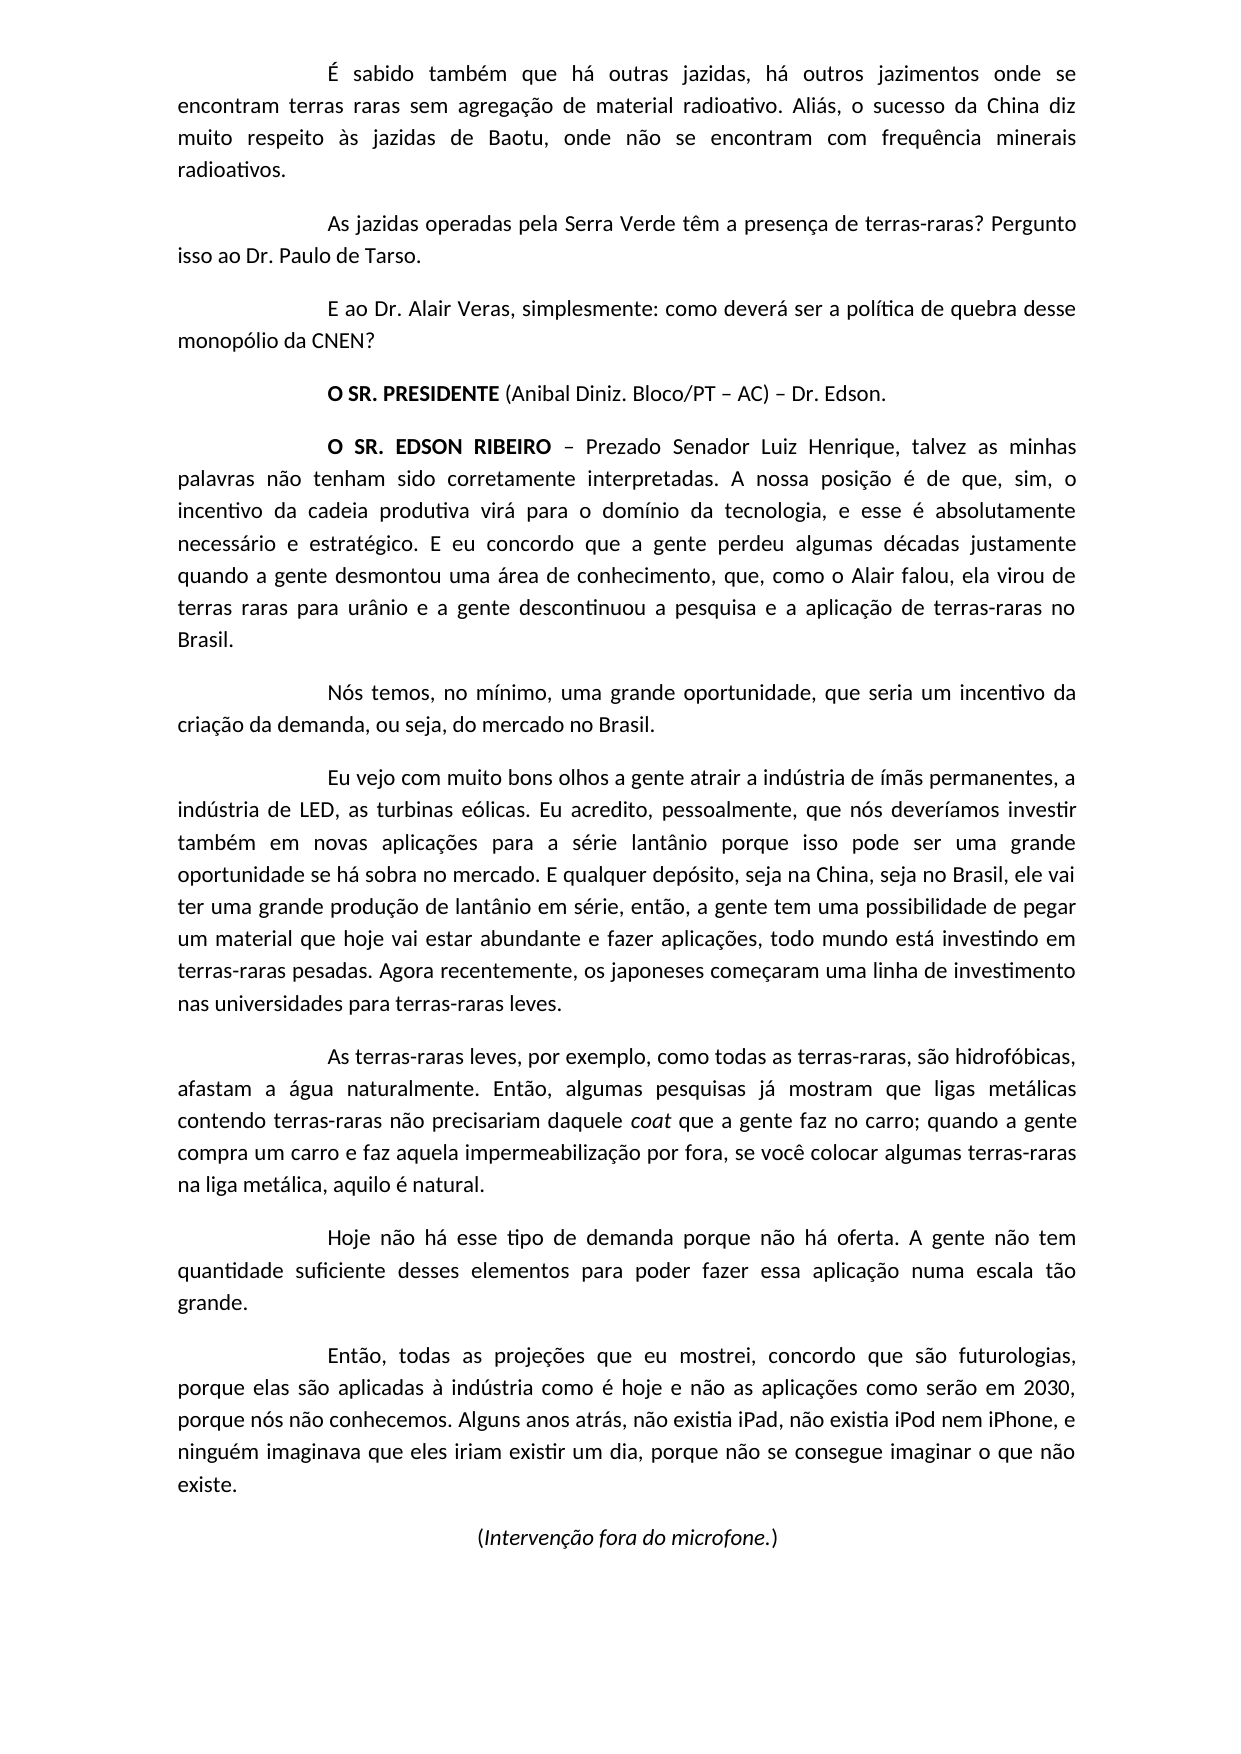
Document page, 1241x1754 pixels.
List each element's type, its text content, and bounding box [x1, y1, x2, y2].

text É sabido também que há outras jazidas, há outros jazimentos onde se encontram terras raras sem agregação de material radioativo. Aliás, o sucesso da China diz muito respeito às jazidas de Baotu, onde não se encontram com frequência minerais radioativos. [177, 59, 1078, 184]
text O SR. EDSON RIBEIRO – Prezado Senador Luiz Henrique, talvez as minhas palavras não tenham sido corretamente interpretadas. A nossa posição é de que, sim, o incentivo da cadeia produtiva virá para o domínio da tecnologia, e esse é absolutamente necessário e estratégico. E eu concordo que a gente perdeu algumas décadas justamente quando a gente desmontou uma área de conhecimento, que, como o Alair falou, ela virou de terras raras para urânio e a gente descontinuou a pesquisa e a aplicação de terras-raras no Brasil. [177, 432, 1078, 653]
text As terras-raras leves, por exemplo, como todas as terras-raras, são hidrofóbicas, afastam a água naturalmente. Então, algumas pesquisas já mostram que ligas metálicas contendo terras-raras não precisariam daquele coat que a gente faz no carro; quando a gente compra um carro e faz aquela impermeabilização por fora, se você colocar algumas terras-raras na liga metálica, aquilo é natural. [177, 1042, 1078, 1198]
text Então, todas as projeções que eu mostrei, concordo que são futurologias, porque elas são aplicadas à indústria como é hoje e não as aplicações como serão em 2030, porque nós não conhecemos. Alguns anos atrás, não existia iPad, não existia iPod nem iPhone, e ninguém imaginava que eles iriam existir um dia, porque não se consegue imaginar o que não existe. [177, 1341, 1078, 1498]
text Nós temos, no mínimo, uma grande oportunidade, que seria um incentivo da criação da demanda, ou seja, do mercado no Brasil. [177, 678, 1078, 738]
text E ao Dr. Alair Veras, simplesmente: como deverá ser a política de quebra desse monopólio da CNEN? [177, 294, 1078, 354]
text As jazidas operadas pela Serra Verde têm a presença de terras-raras? Pergunto isso ao Dr. Paulo de Tarso. [177, 209, 1078, 269]
text Eu vejo com muito bons olhos a gente atrair a indústria de ímãs permanentes, a indústria de LED, as turbinas eólicas. Eu acredito, pessoalmente, que nós deveríamos investir também em novas aplicações para a série lantânio porque isso pode ser uma grande oportunidade se há sobra no mercado. E qualquer depósito, seja na China, seja no Brasil, ele vai ter uma grande produção de lantânio em série, então, a gente tem uma possibilidade de pegar um material que hoje vai estar abundante e fazer aplicações, todo mundo está investindo em terras-raras pesadas. Agora recentemente, os japoneses começaram uma linha de investimento nas universidades para terras-raras leves. [177, 763, 1078, 1017]
text O SR. PRESIDENTE (Anibal Diniz. Bloco/PT – AC) – Dr. Edson. [177, 379, 1078, 407]
text (Intervenção fora do microfone.) [177, 1523, 1078, 1551]
text Hoje não há esse tipo de demanda porque não há oferta. A gente não tem quantidade suficiente desses elementos para poder fazer essa aplicação numa escala tão grande. [177, 1223, 1078, 1316]
